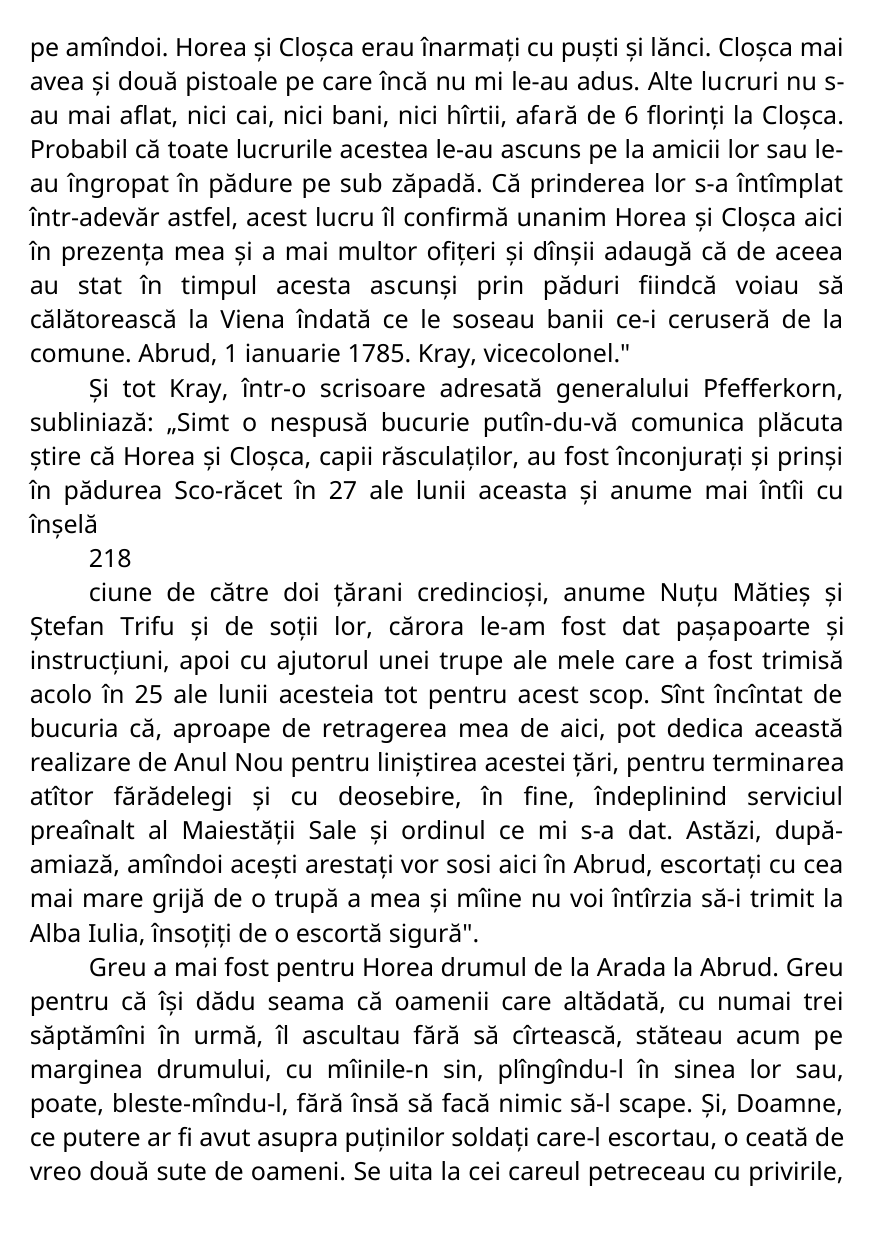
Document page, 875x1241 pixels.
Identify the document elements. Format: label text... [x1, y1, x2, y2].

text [29, 29, 844, 370]
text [29, 949, 844, 1188]
text ciune de către doi ţărani credincioşi, anume Nuţu Mătieş şi Ştefan Trifu şi de soţii lor, cărora le-am fost dat paşapoarte şi instrucţiuni, apoi cu ajutorul unei trupe ale mele care a fost trimisă acolo în 25 ale lunii acesteia tot pentru acest scop. Sînt încîntat de bucuria că, aproape de retragerea mea de aici, pot dedica această realizare de Anul Nou pentru liniştirea acestei ţări, pentru terminarea atîtor fărădelegi şi cu deosebire, în fine, îndeplinind serviciul preaînalt al Maiestăţii Sale şi ordinul ce mi s-a dat. Astăzi, după-amiază, amîndoi aceşti arestaţi vor sosi aici în Abrud, escortaţi cu cea mai mare grijă de o trupă a mea şi mîine nu voi întîrzia să-i trimit la Alba Iulia, însoţiţi de o escortă sigură". [29, 574, 844, 949]
text 213 [29, 541, 844, 574]
text Şi tot Kray, într-o scrisoare adresată generalului Pfefferkorn, subliniază: „Simt o nespusă bucurie putîn-du-vă comunica plăcuta ştire că Horea şi Cloşca, capii răsculaţilor, au fost înconjuraţi şi prinşi în pădurea Sco-răcet în 27 ale lunii aceasta şi anume mai întîi cu înşelă [29, 370, 844, 541]
